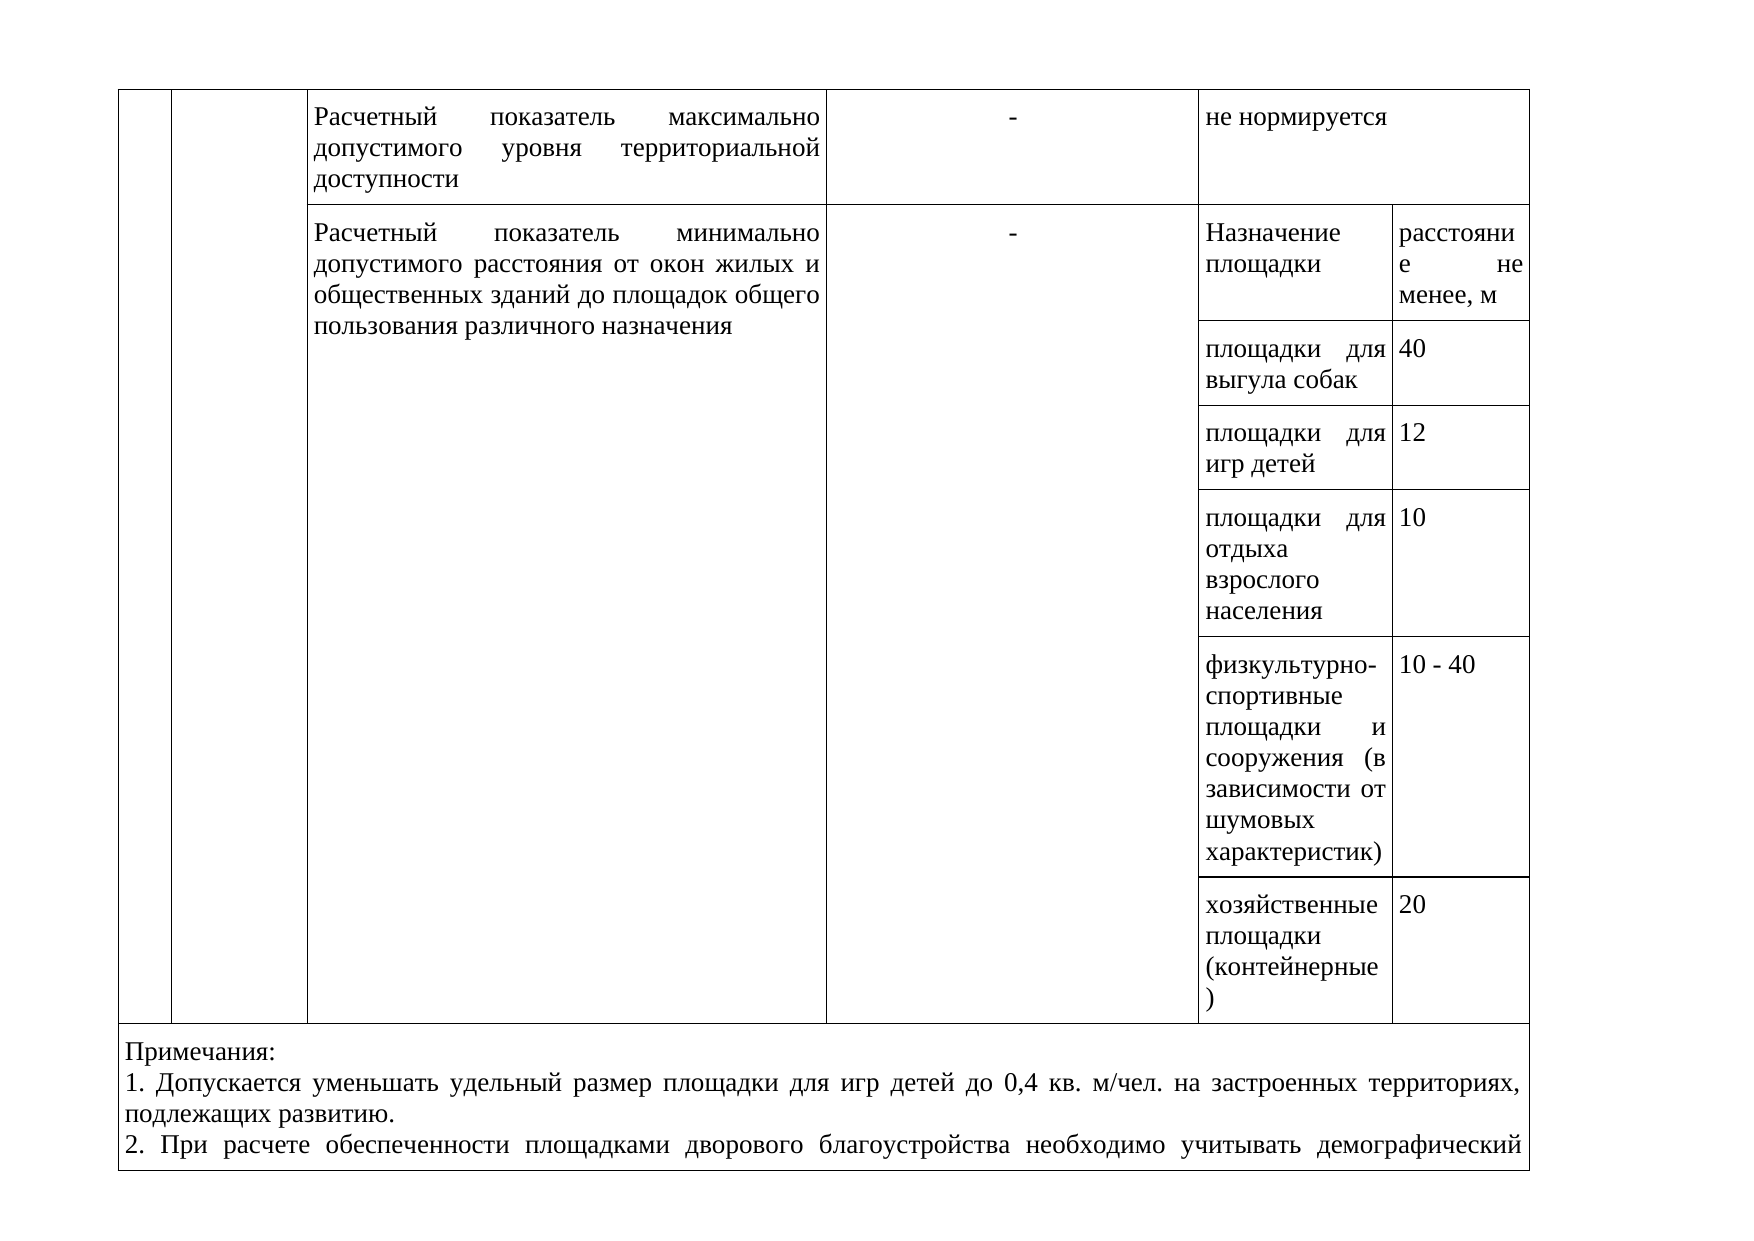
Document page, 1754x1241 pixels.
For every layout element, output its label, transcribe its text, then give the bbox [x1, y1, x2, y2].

table_cell не нормируется [1199, 90, 1529, 204]
table_cell расстояние не менее, м [1393, 205, 1529, 320]
table_cell - [827, 205, 1198, 1023]
table_cell 10 [1393, 490, 1529, 636]
table_cell площадки для выгула собак [1199, 321, 1392, 405]
table_cell хозяйственные площадки (контейнерные) [1199, 878, 1392, 1023]
table_cell 10 - 40 [1393, 637, 1529, 876]
table_cell физкультурно-спортивные площадки и сооружения (в зависимости от шумовых характеристик) [1199, 637, 1392, 876]
table_cell Назначение площадки [1199, 205, 1392, 320]
table_cell Расчетный показатель максимально допустимого уровня территориальной доступности [308, 90, 826, 204]
table_cell площадки для игр детей [1199, 406, 1392, 489]
table_cell 12 [1393, 406, 1529, 489]
table_cell 40 [1393, 321, 1529, 405]
table_cell Расчетный показатель минимально допустимого расстояния от окон жилых и общественных зданий до площадок общего пользования различного назначения [308, 205, 826, 1023]
table_cell - [827, 90, 1198, 204]
table_cell площадки для отдыха взрослого населения [1199, 490, 1392, 636]
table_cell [119, 1024, 1529, 1170]
table_cell 20 [1393, 878, 1529, 1023]
